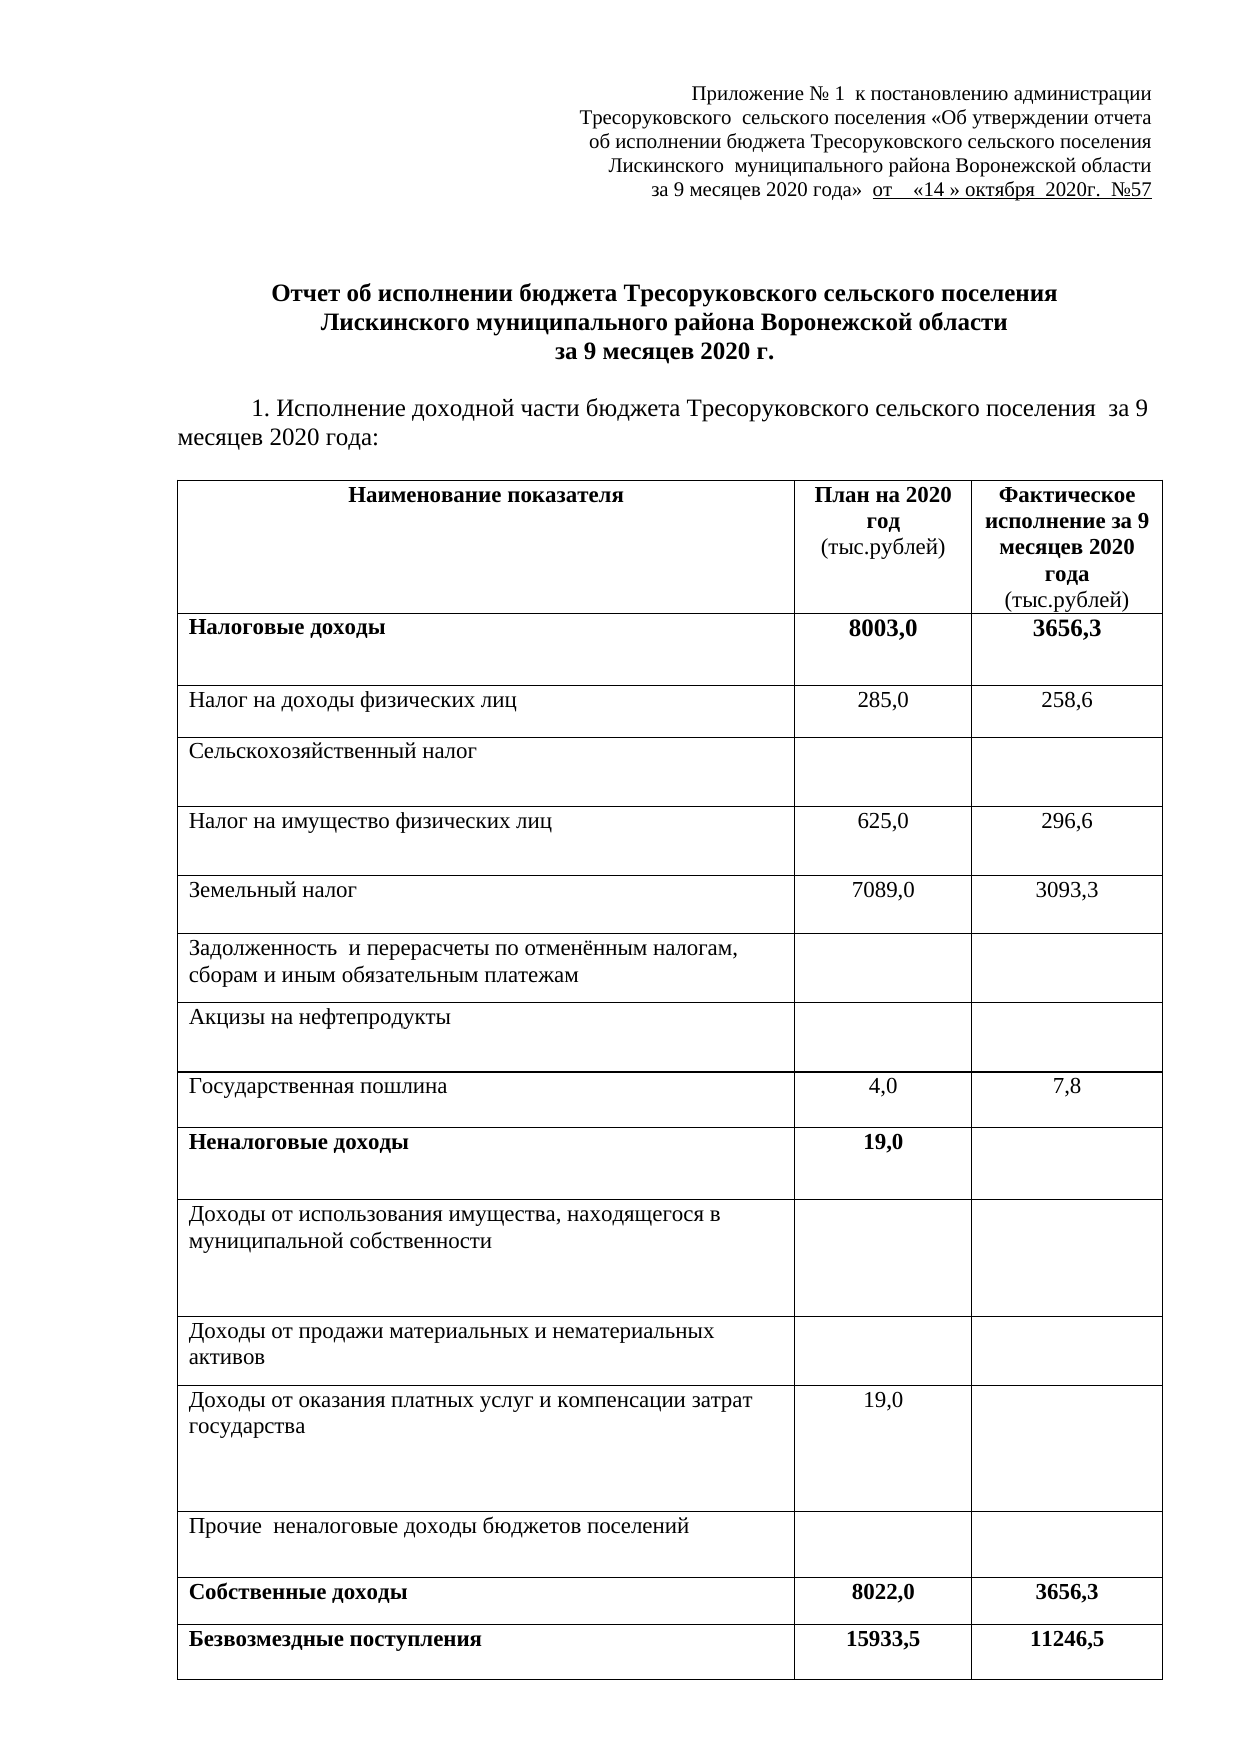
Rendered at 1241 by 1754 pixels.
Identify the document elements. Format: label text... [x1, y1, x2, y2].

table_cell [795, 1317, 971, 1385]
table_cell 7,8 [972, 1073, 1162, 1127]
table_cell [795, 1512, 971, 1577]
table_cell [972, 1386, 1162, 1511]
text 1. Исполнение доходной части бюджета Тресоруковского сельского поселения за 9 месяцев 2020 года: [177, 393, 1152, 451]
text Лискинского муниципального района Воронежской области [177, 307, 1152, 336]
table_header Фактическое исполнение за 9 месяцев 2020 года (тыс.рублей) [972, 481, 1162, 612]
table_cell Государственная пошлина [178, 1073, 794, 1127]
table_cell [972, 1003, 1162, 1071]
table_cell 7089,0 [795, 876, 971, 933]
table_cell 8003,0 [795, 614, 971, 685]
table_cell Налоговые доходы [178, 614, 794, 685]
table_cell [972, 1128, 1162, 1199]
table_cell 3093,3 [972, 876, 1162, 933]
table_header Наименование показателя [178, 481, 794, 612]
text за 9 месяцев 2020 года» от «14 » октября 2020г. №57 [177, 177, 1152, 201]
text Отчет об исполнении бюджета Тресоруковского сельского поселения [177, 278, 1152, 307]
text за 9 месяцев 2020 г. [177, 336, 1152, 364]
table_cell Собственные доходы [178, 1578, 794, 1624]
table_cell Акцизы на нефтепродукты [178, 1003, 794, 1071]
table_cell [972, 1317, 1162, 1385]
table_cell 285,0 [795, 686, 971, 737]
table_cell Сельскохозяйственный налог [178, 738, 794, 806]
table_cell [972, 1200, 1162, 1316]
table_cell Налог на имущество физических лиц [178, 807, 794, 875]
table_cell [795, 1003, 971, 1071]
text Тресоруковского сельского поселения «Об утверждении отчета [177, 105, 1152, 129]
table_cell [795, 738, 971, 806]
table_cell 3656,3 [972, 1578, 1162, 1624]
table_cell 11246,5 [972, 1625, 1162, 1679]
table_cell 258,6 [972, 686, 1162, 737]
table_cell 3656,3 [972, 614, 1162, 685]
table_cell 8022,0 [795, 1578, 971, 1624]
table_cell 19,0 [795, 1386, 971, 1511]
table_cell 625,0 [795, 807, 971, 875]
text Приложение № 1 к постановлению администрации [177, 81, 1152, 105]
table_cell 296,6 [972, 807, 1162, 875]
table_cell [972, 738, 1162, 806]
table_cell 15933,5 [795, 1625, 971, 1679]
text Лискинского муниципального района Воронежской области [177, 153, 1152, 177]
table_cell Безвозмездные поступления [178, 1625, 794, 1679]
table_cell Доходы от использования имущества, находящегося в муниципальной собственности [178, 1200, 794, 1316]
table_cell Неналоговые доходы [178, 1128, 794, 1199]
table_cell [795, 934, 971, 1002]
table_cell Земельный налог [178, 876, 794, 933]
table_cell [972, 1512, 1162, 1577]
table_cell Доходы от продажи материальных и нематериальных активов [178, 1317, 794, 1385]
table_cell Доходы от оказания платных услуг и компенсации затрат государства [178, 1386, 794, 1511]
table_header План на 2020 год (тыс.рублей) [795, 481, 971, 612]
table_cell 19,0 [795, 1128, 971, 1199]
table_cell Налог на доходы физических лиц [178, 686, 794, 737]
table_cell [795, 1200, 971, 1316]
table_cell Задолженность и перерасчеты по отменённым налогам, сборам и иным обязательным платежам [178, 934, 794, 1002]
table_cell [972, 934, 1162, 1002]
table_cell Прочие неналоговые доходы бюджетов поселений [178, 1512, 794, 1577]
table_cell 4,0 [795, 1073, 971, 1127]
text об исполнении бюджета Тресоруковского сельского поселения [177, 129, 1152, 153]
